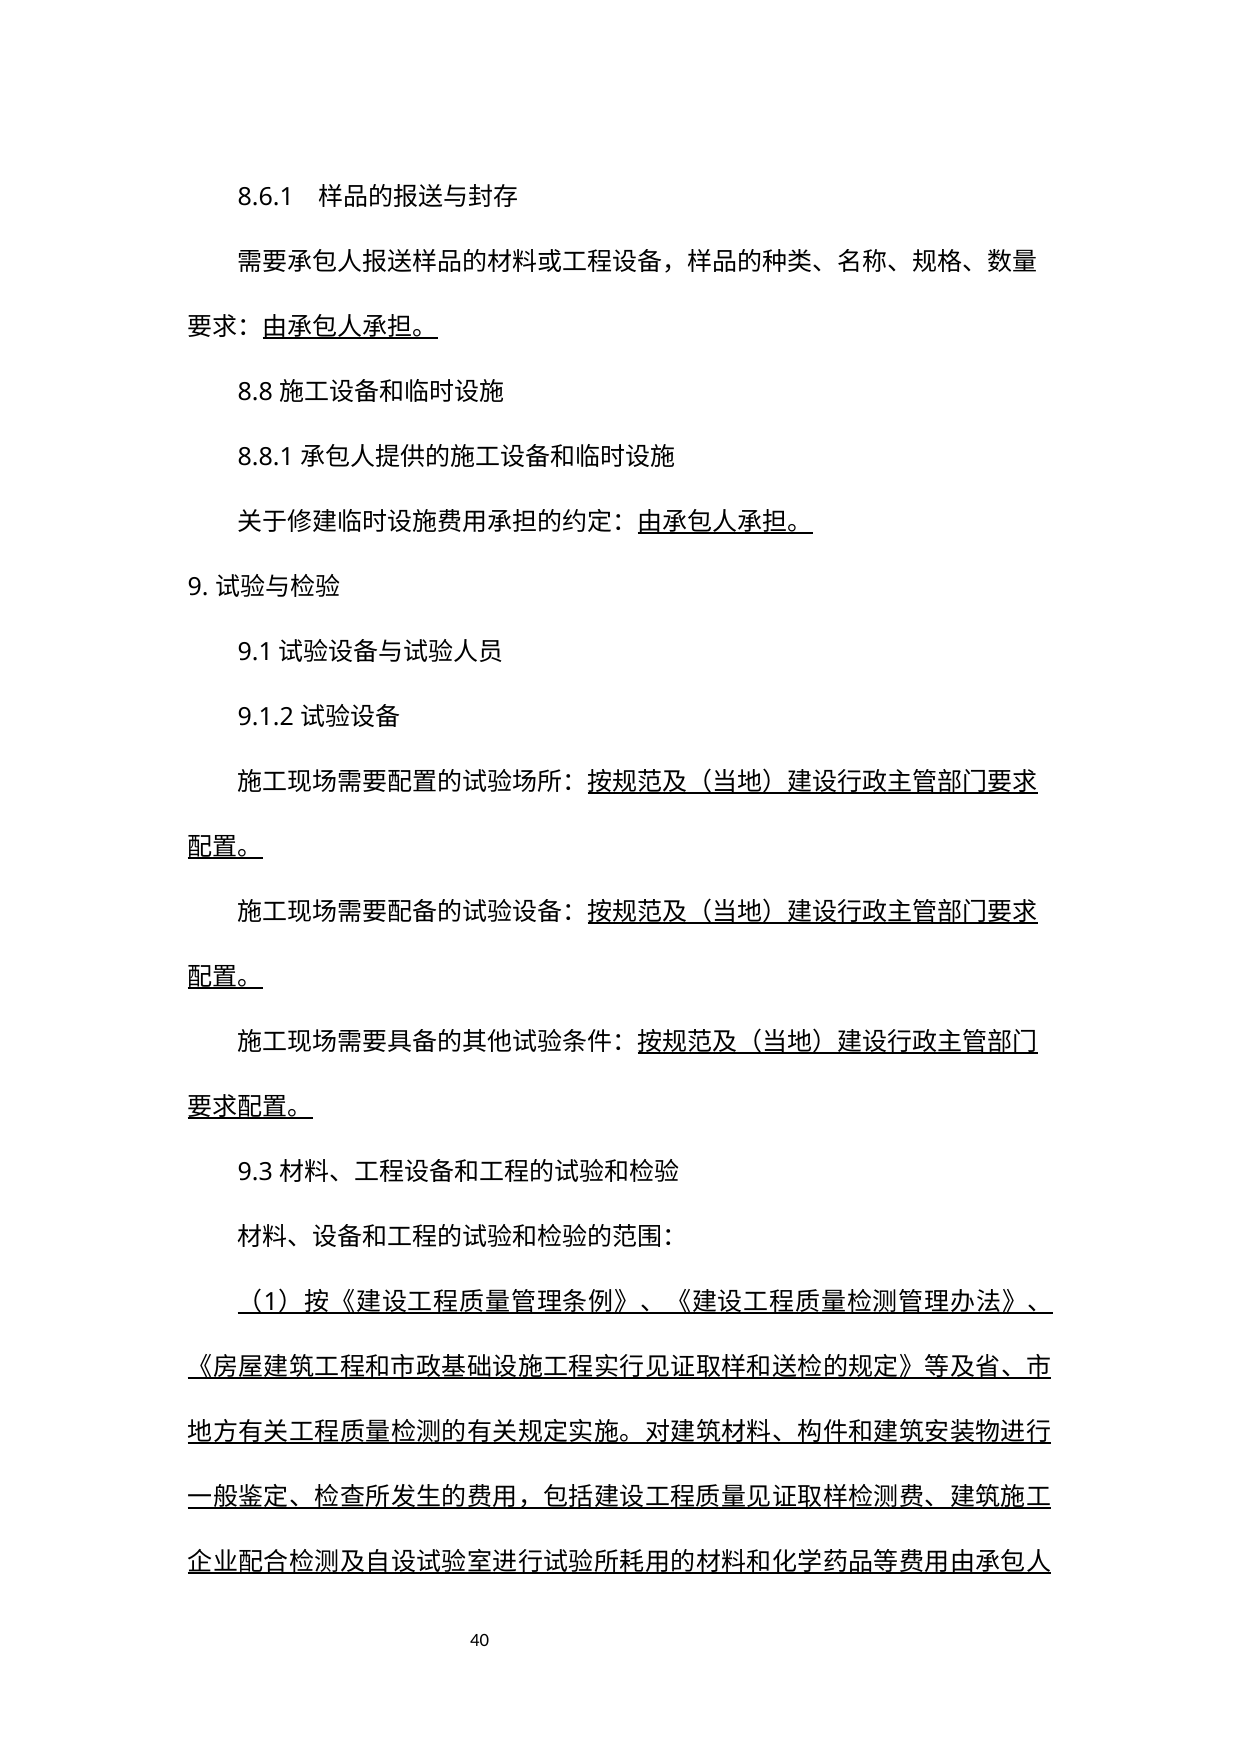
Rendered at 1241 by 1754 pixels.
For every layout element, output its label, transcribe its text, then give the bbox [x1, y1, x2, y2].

subtitle 9. 试验与检验 [187, 552, 1053, 617]
text 8.6.1 样品的报送与封存 [187, 162, 1053, 227]
text 9.1试验设备与试验人员 [187, 617, 1053, 682]
text 关于修建临时设施费用承担的约定：由承包人承担。 [187, 487, 1053, 552]
text 需要承包人报送样品的材料或工程设备，样品的种类、名称、规格、数量要求：由承包人承担。 [187, 227, 1053, 357]
text 8.8 施工设备和临时设施 [187, 357, 1053, 422]
text 施工现场需要具备的其他试验条件：按规范及（当地）建设行政主管部门要求配置。 [187, 1007, 1053, 1137]
text 9.1.2 试验设备 [187, 682, 1053, 747]
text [187, 1267, 1053, 1592]
text 施工现场需要配备的试验设备：按规范及（当地）建设行政主管部门要求配置。 [187, 877, 1053, 1007]
text 材料、设备和工程的试验和检验的范围： [187, 1202, 1053, 1267]
text 8.8.1 承包人提供的施工设备和临时设施 [187, 422, 1053, 487]
text 9.3 材料、工程设备和工程的试验和检验 [187, 1137, 1053, 1202]
text 施工现场需要配置的试验场所：按规范及（当地）建设行政主管部门要求配置。 [187, 747, 1053, 877]
